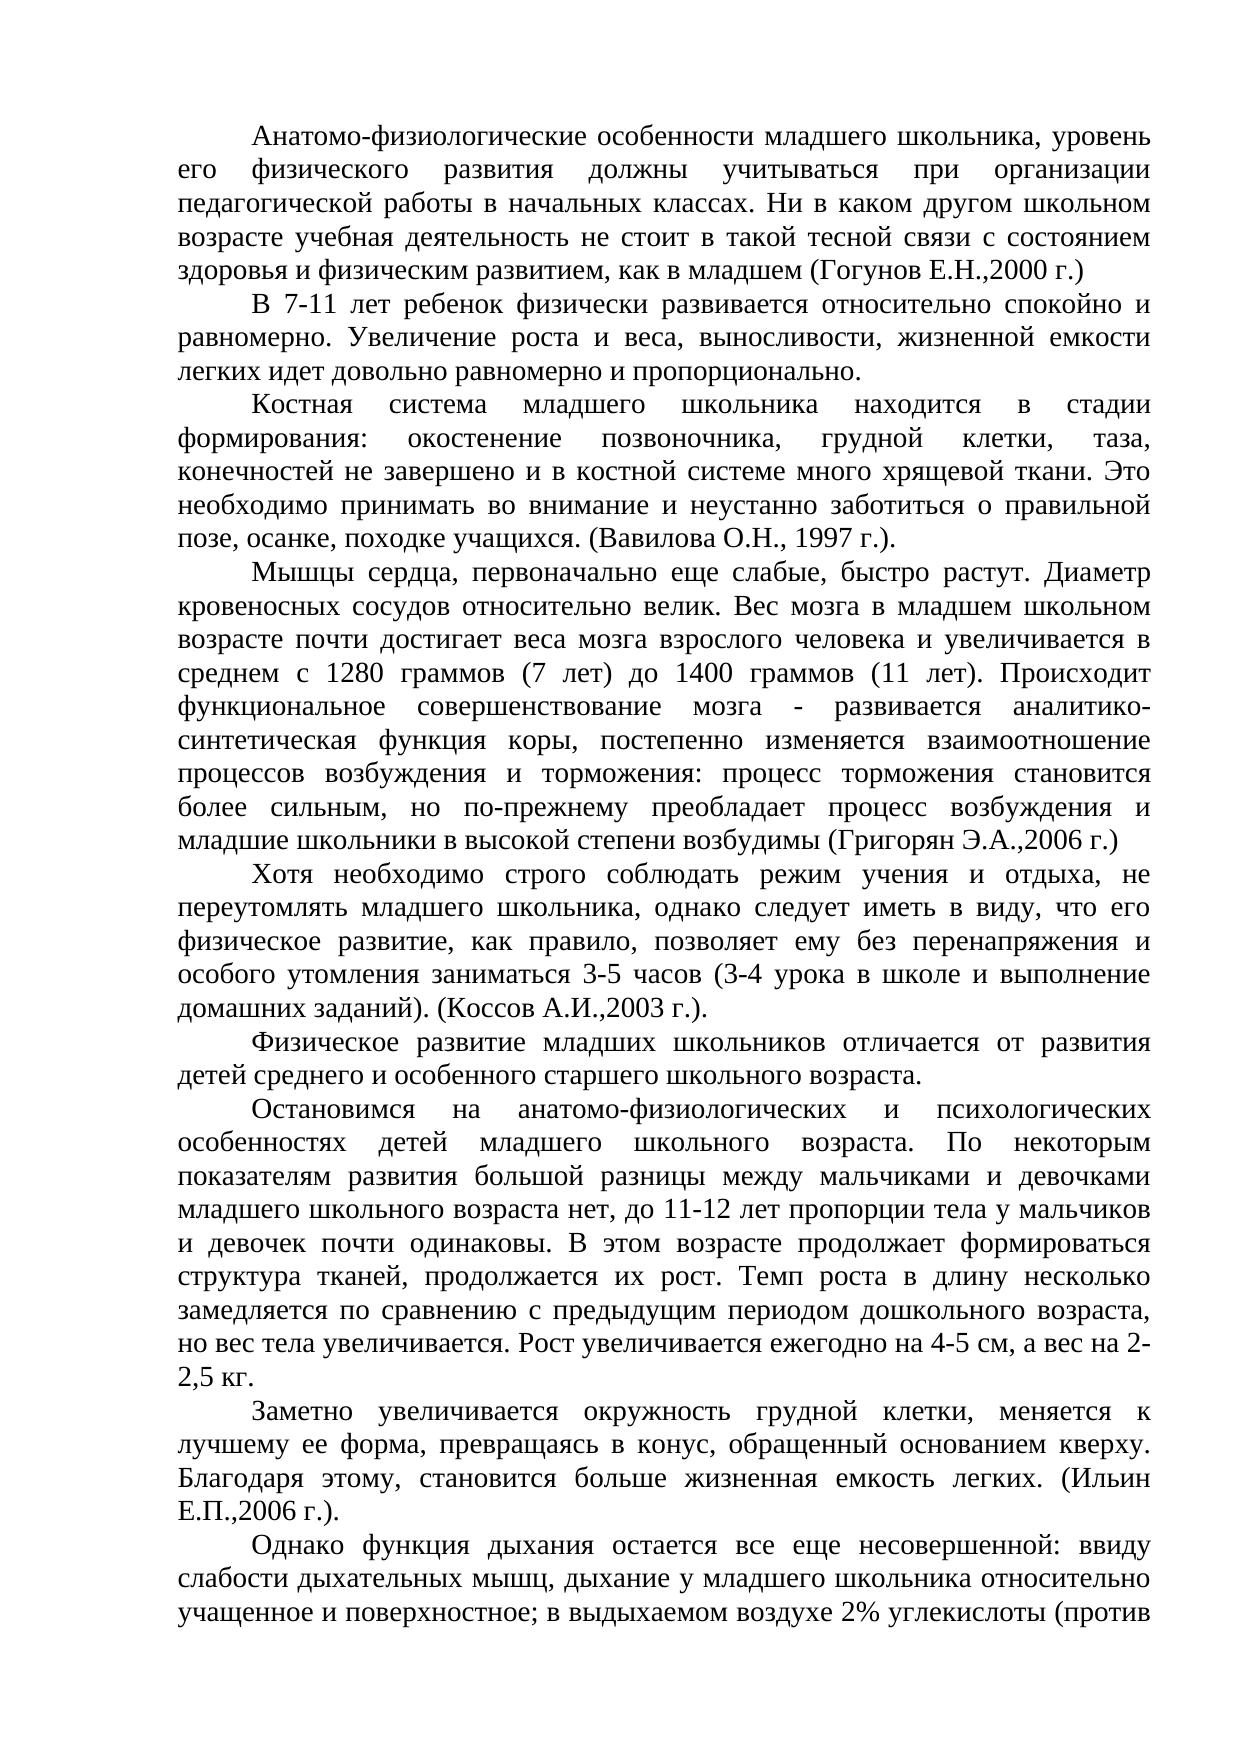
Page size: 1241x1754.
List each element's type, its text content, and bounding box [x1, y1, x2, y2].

text Мышцы сердца, первоначально еще слабые, быстро растут. Диаметр кровеносных сосудов относительно велик. Вес мозга в младшем школьном возрасте почти достигает веса мозга взрослого человека и увеличивается в среднем с 1280 граммов (7 лет) до 1400 граммов (11 лет). Происходит функциональное совершенствование мозга - развивается аналитико-синтетическая функция коры, постепенно изменяется взаимоотношение процессов возбуждения и торможения: процесс торможения становится более сильным, но по-прежнему преобладает процесс возбуждения и младшие школьники в высокой степени возбудимы (Григорян Э.А.,2006 г.) [177, 554, 1152, 856]
text Костная система младшего школьника находится в стадии формирования: окостенение позвоночника, грудной клетки, таза, конечностей не завершено и в костной системе много хрящевой ткани. Это необходимо принимать во внимание и неустанно заботиться о правильной позе, осанке, походке учащихся. (Вавилова О.Н., 1997 г.). [177, 386, 1152, 554]
text Заметно увеличивается окружность грудной клетки, меняется к лучшему ее форма, превращаясь в конус, обращенный основанием кверху. Благодаря этому, становится больше жизненная емкость легких. (Ильин Е.П.,2006 г.). [177, 1393, 1152, 1527]
text Остановимся на анатомо-физиологических и психологических особенностях детей младшего школьного возраста. По некоторым показателям развития большой разницы между мальчиками и девочками младшего школьного возраста нет, до 11-12 лет пропорции тела у мальчиков и девочек почти одинаковы. В этом возрасте продолжает формироваться структура тканей, продолжается их рост. Темп роста в длину несколько замедляется по сравнению с предыдущим периодом дошкольного возраста, но вес тела увеличивается. Рост увеличивается ежегодно на 4-5 см, а вес на 2-2,5 кг. [177, 1091, 1152, 1393]
text Физическое развитие младших школьников отличается от развития детей среднего и особенного старшего школьного возраста. [177, 1024, 1152, 1091]
text Анатомо-физиологические особенности младшего школьника, уровень его физического развития должны учитываться при организации педагогической работы в начальных классах. Ни в каком другом школьном возрасте учебная деятельность не стоит в такой тесной связи с состоянием здоровья и физическим развитием, как в младшем (Гогунов Е.Н.,2000 г.) [177, 118, 1152, 286]
text В 7-11 лет ребенок физически развивается относительно спокойно и равномерно. Увеличение роста и веса, выносливости, жизненной емкости легких идет довольно равномерно и пропорционально. [177, 286, 1152, 386]
text Хотя необходимо строго соблюдать режим учения и отдыха, не переутомлять младшего школьника, однако следует иметь в виду, что его физическое развитие, как правило, позволяет ему без перенапряжения и особого утомления заниматься 3-5 часов (3-4 урока в школе и выполнение домашних заданий). (Коссов А.И.,2003 г.). [177, 856, 1152, 1024]
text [177, 1527, 1152, 1627]
